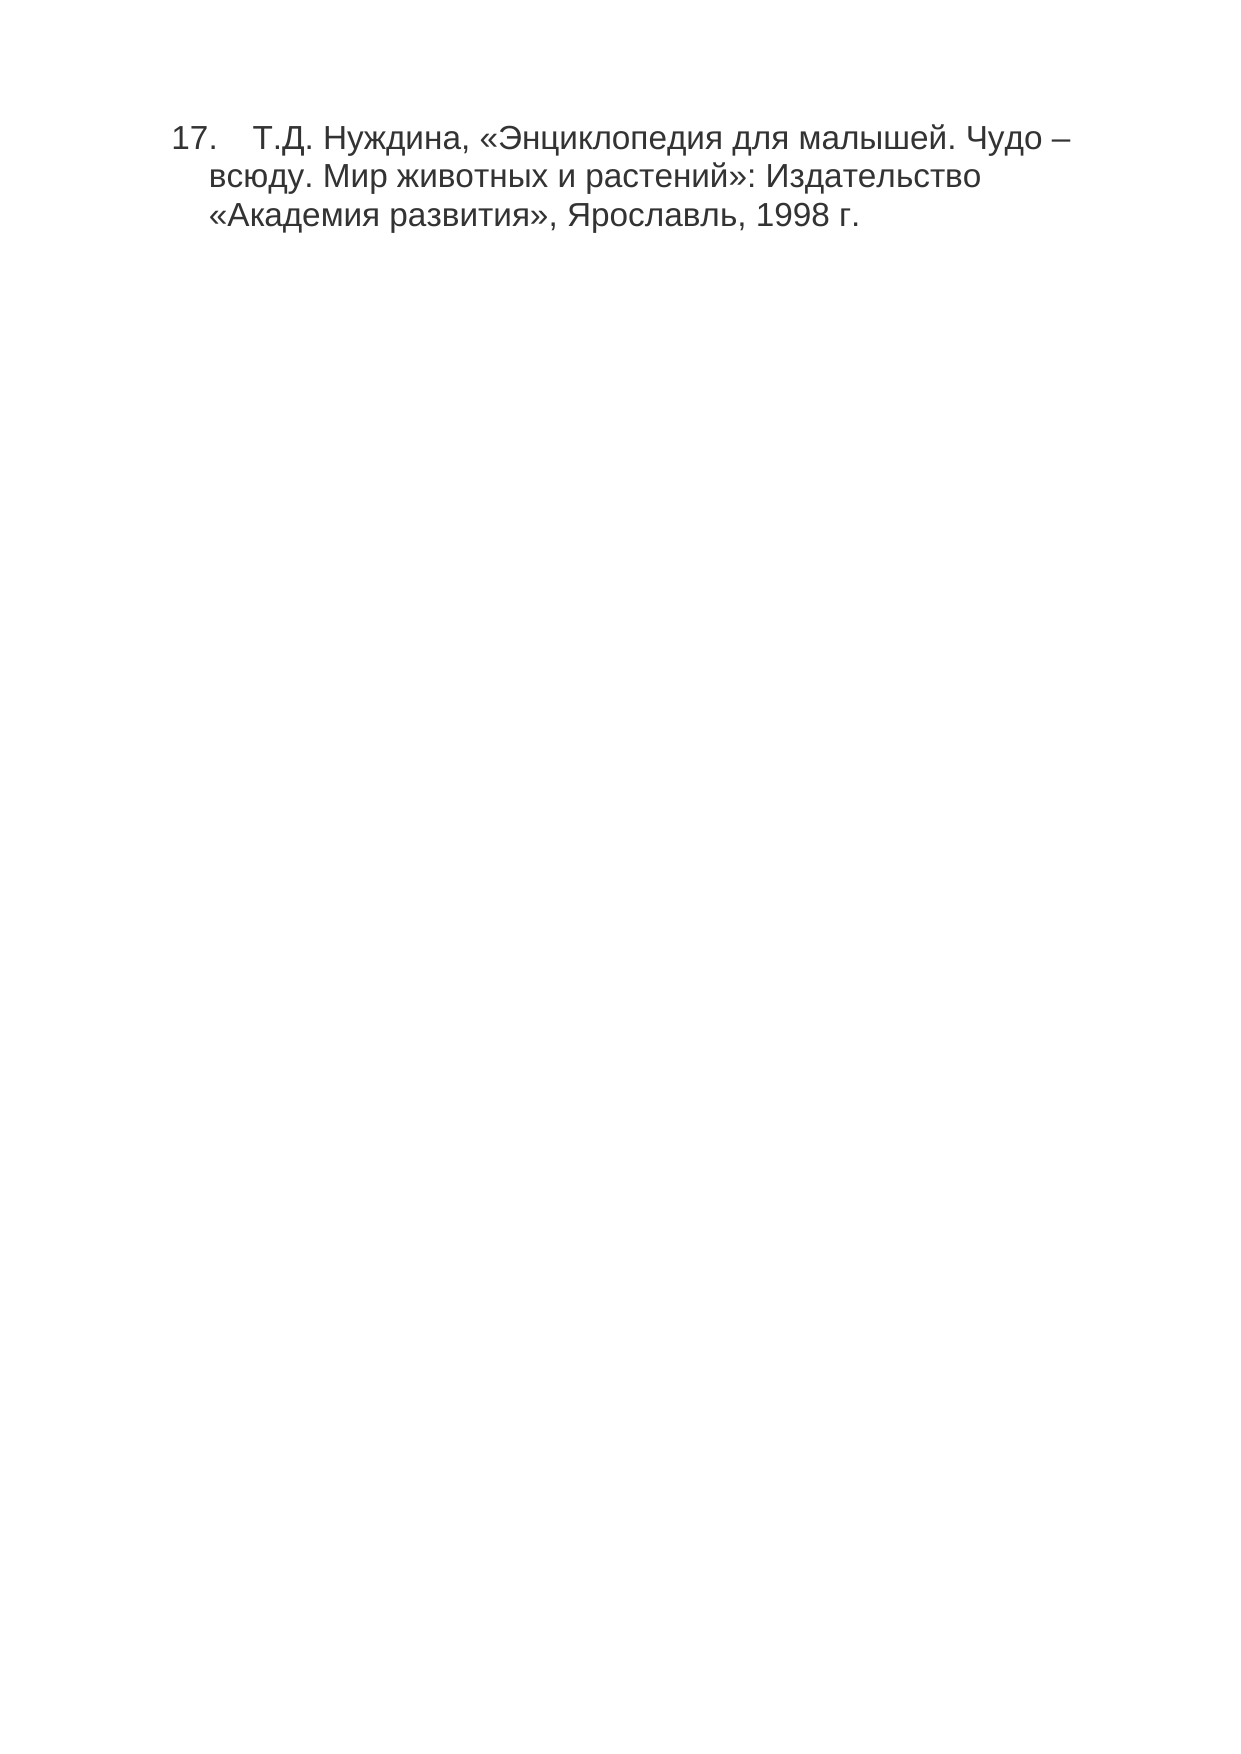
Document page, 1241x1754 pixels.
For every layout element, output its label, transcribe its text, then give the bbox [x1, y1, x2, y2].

list Т.Д. Нуждина, «Энциклопедия для малышей. Чудо – всюду. Мир животных и растений»: Издательство «Академия развития», Ярославль, . [171, 118, 1152, 233]
